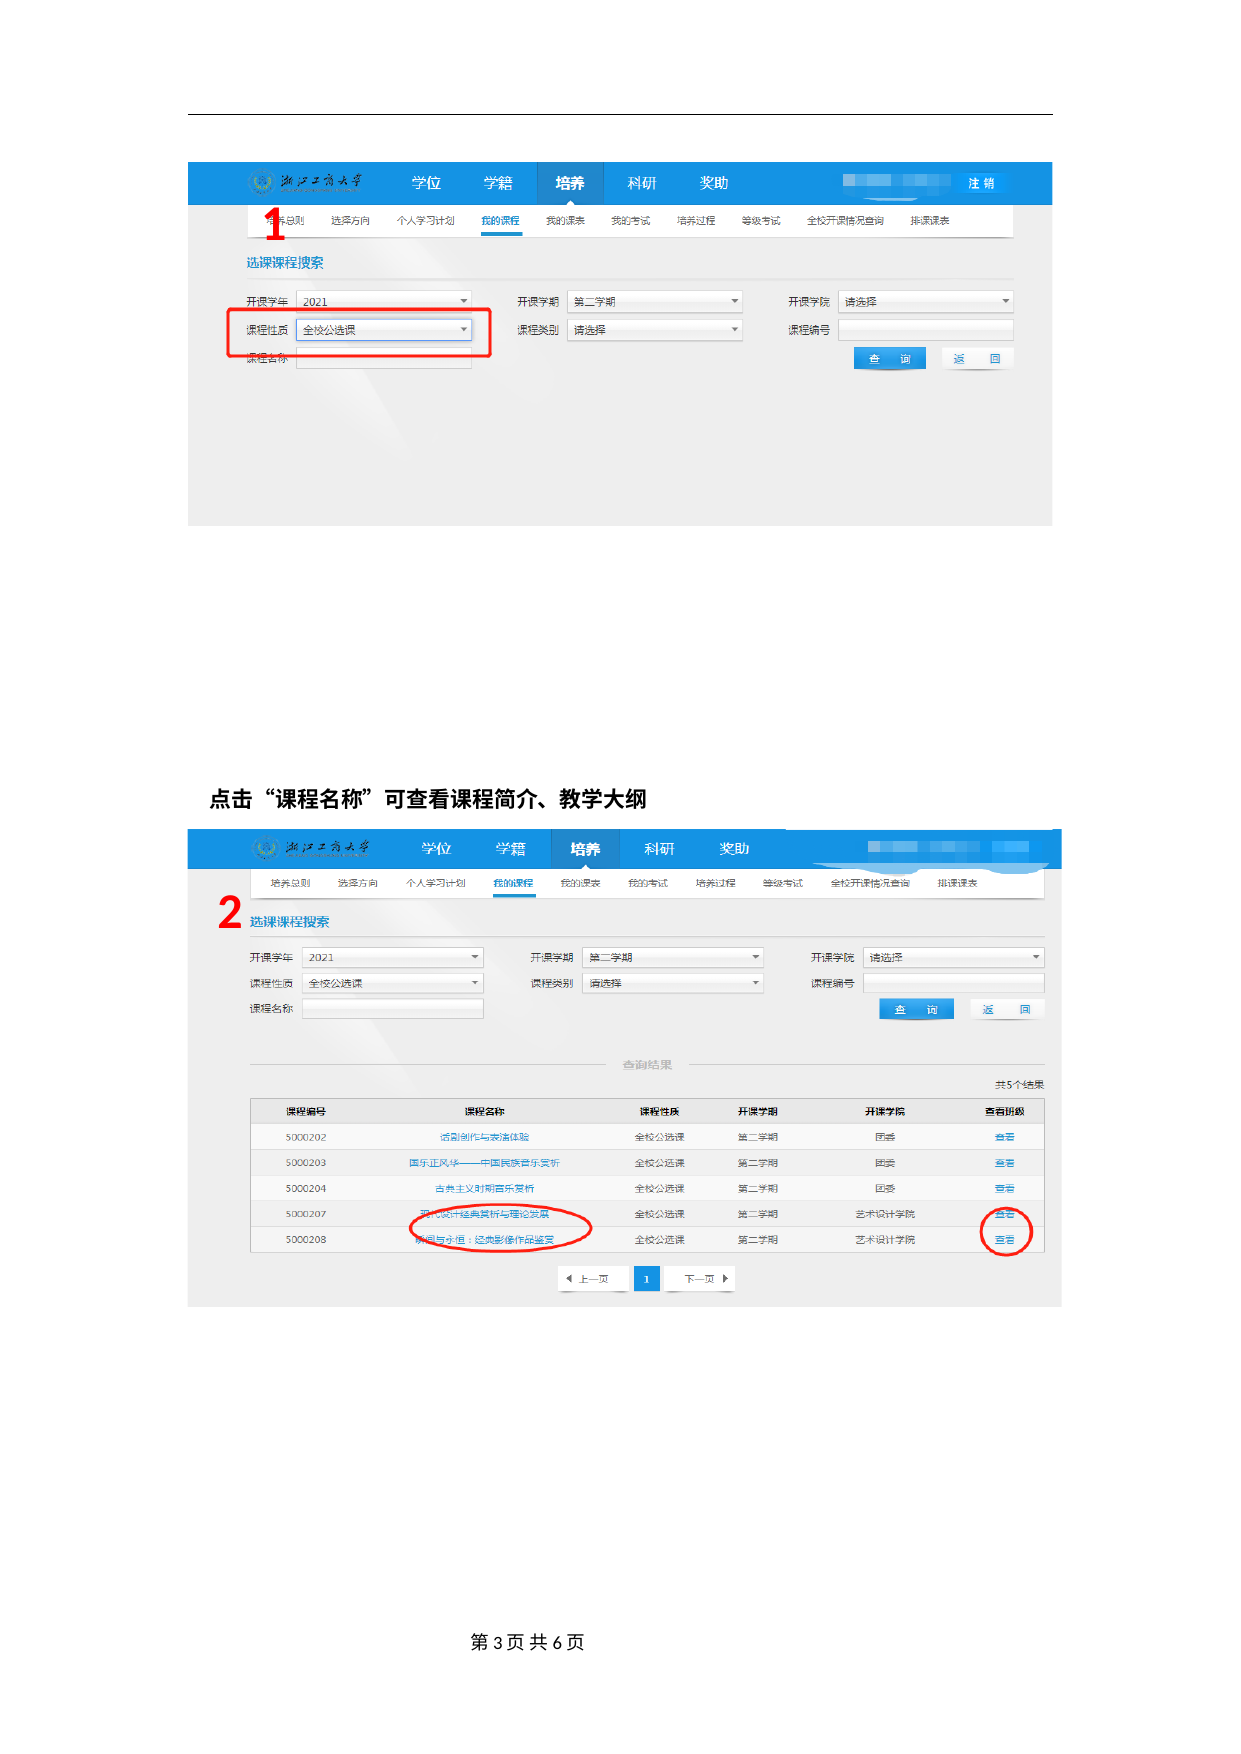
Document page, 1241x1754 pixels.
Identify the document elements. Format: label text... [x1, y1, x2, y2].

text 点击“课程名称”可查看课程简介、教学大纲 [187, 781, 1053, 814]
picture [187, 829, 1062, 1307]
picture [188, 162, 1053, 526]
